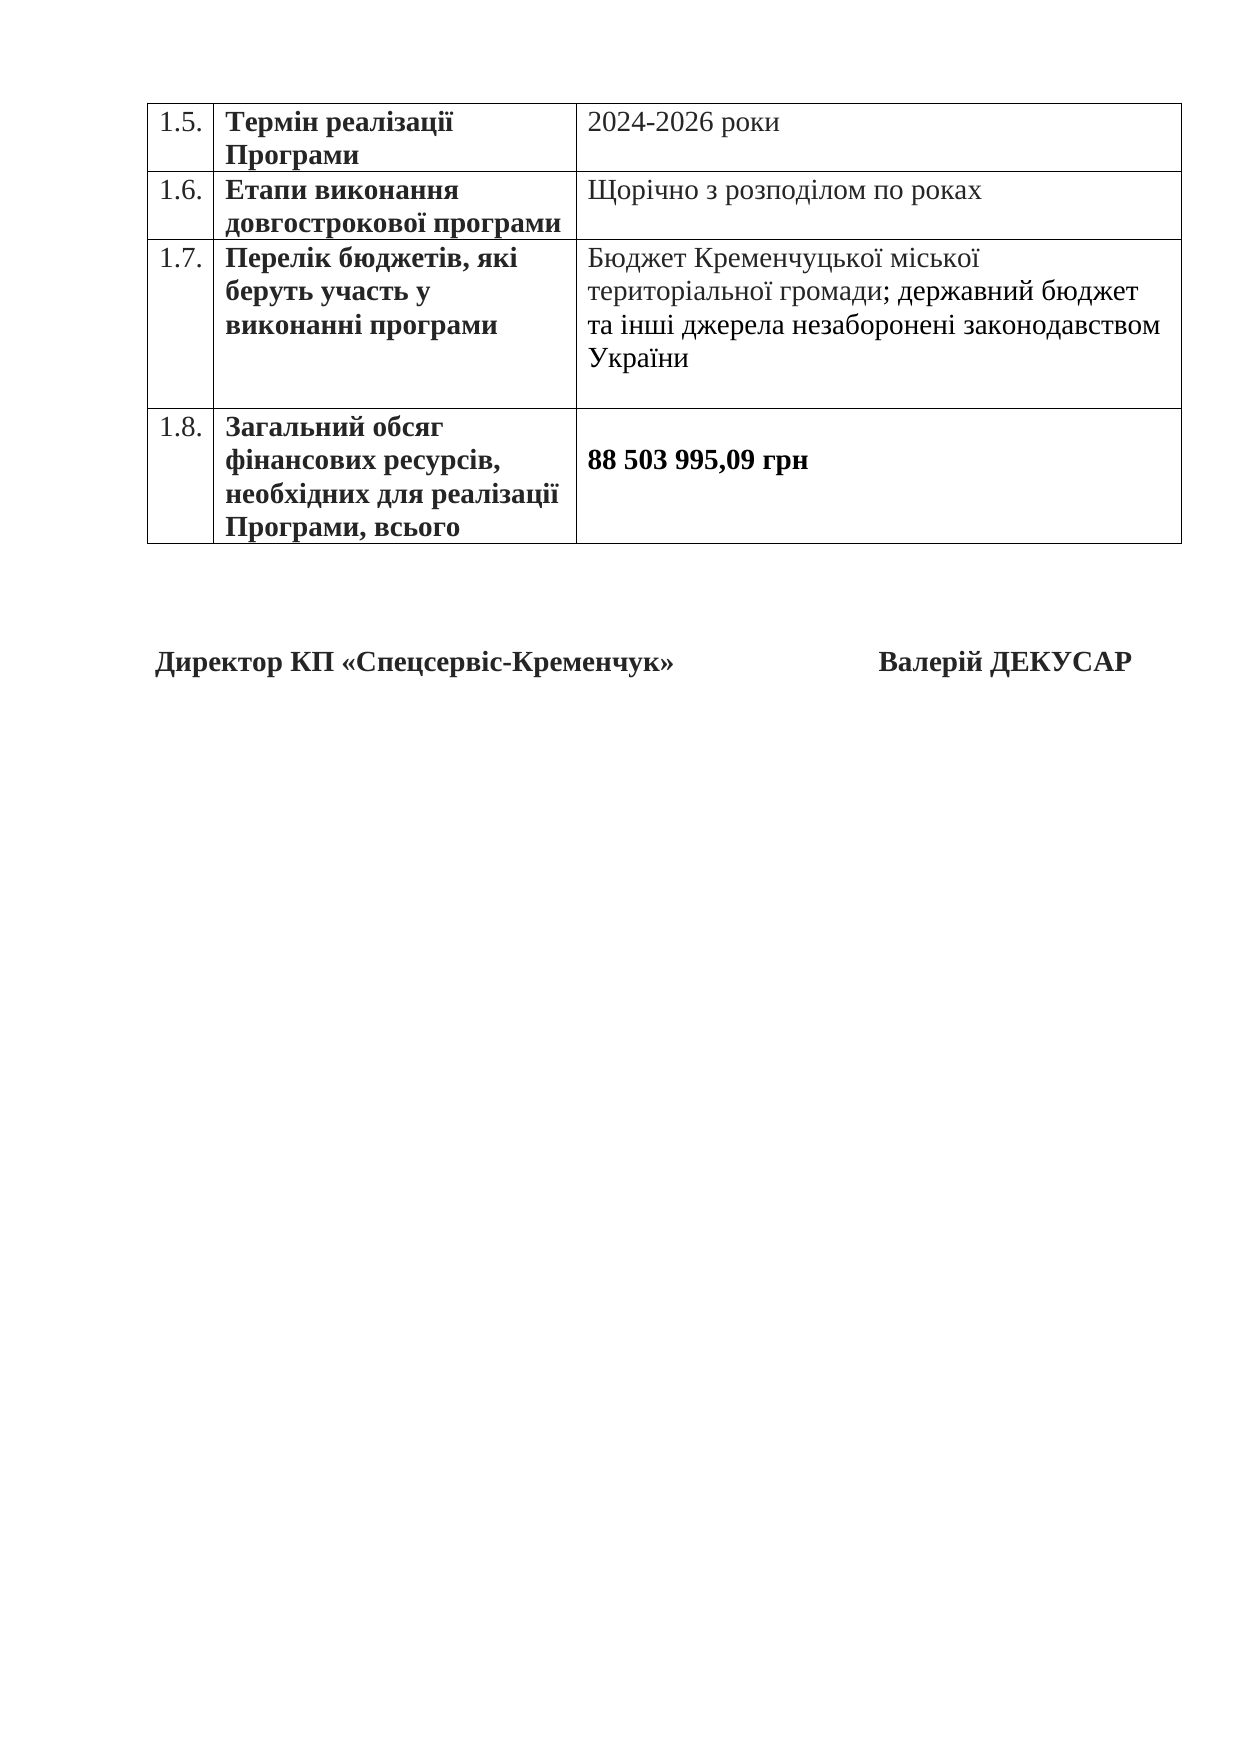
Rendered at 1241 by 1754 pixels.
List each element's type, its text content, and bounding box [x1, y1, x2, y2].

table_cell 2024-2026 роки [577, 104, 1181, 171]
table_cell Етапи виконання довгострокової програми [214, 172, 576, 239]
table_cell 1.8. [148, 409, 213, 543]
table_cell 88 503 995,09 грн [577, 409, 1181, 543]
table_cell Загальний обсяг фінансових ресурсів, необхідних для реалізації Програми, всього [214, 409, 576, 543]
table_cell Бюджет Кременчуцької міської територіальної громади; державний бюджет та інші джерела незаборонені законодавством України [577, 240, 1181, 408]
table_cell 1.7. [148, 240, 213, 408]
table_cell Термін реалізації Програми [214, 104, 576, 171]
text Директор КП «Спецсервіс-Кременчук» Валерій ДЕКУСАР [148, 644, 1181, 678]
table_cell Перелік бюджетів, які беруть участь у виконанні програми [214, 240, 576, 408]
table_cell 1.5. [148, 104, 213, 171]
table_cell 1.6. [148, 172, 213, 239]
table_cell Щорічно з розподілом по роках [577, 172, 1181, 239]
